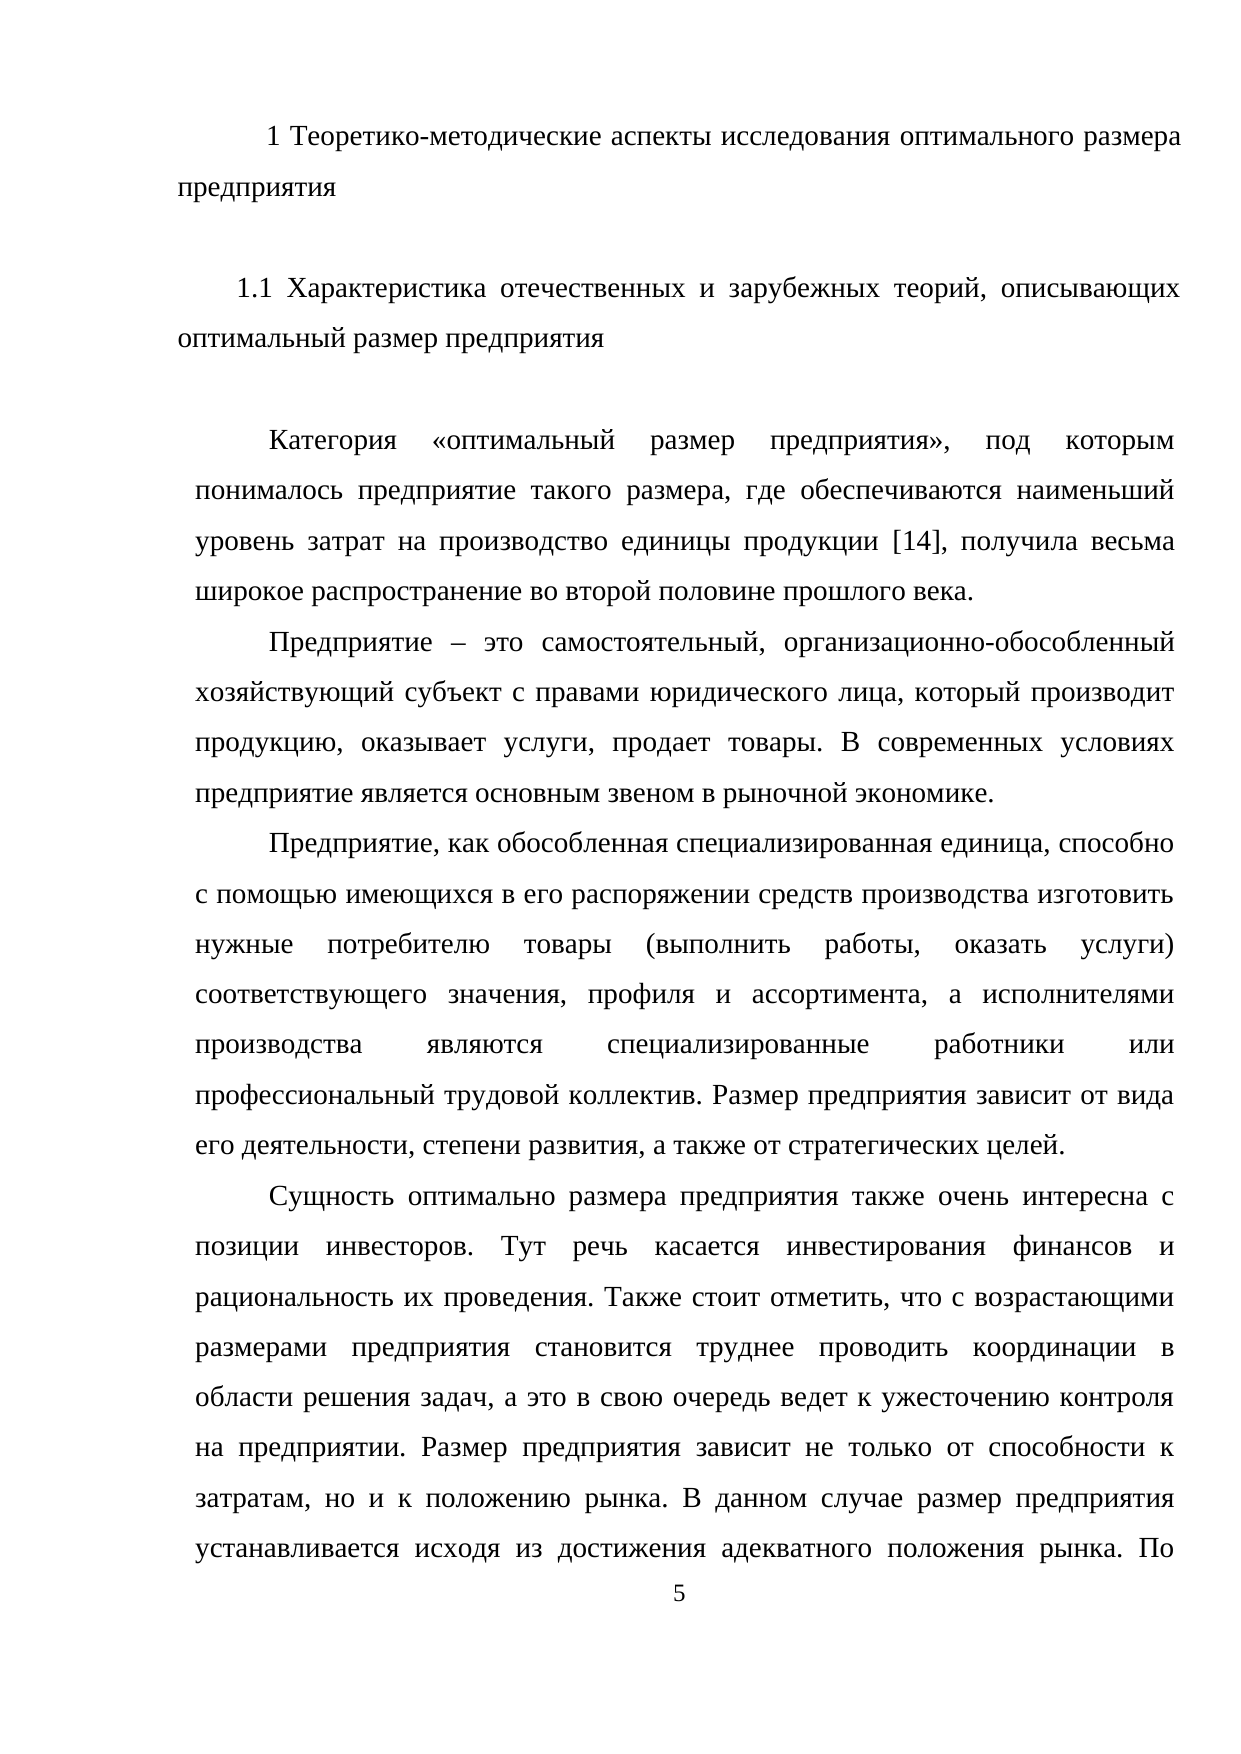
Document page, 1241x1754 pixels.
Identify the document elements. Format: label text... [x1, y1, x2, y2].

text Предприятие – это самостоятельный, организационно-обособленный хозяйствующий субъект с правами юридического лица, который производит продукцию, оказывает услуги, продает товары. В современных условиях предприятие является основным звеном в рыночной экономике. [195, 624, 1175, 808]
text Предприятие, как обособленная специализированная единица, способно с помощью имеющихся в его распоряжении средств производства изготовить нужные потребителю товары (выполнить работы, оказать услуги) соответствующего значения, профиля и ассортимента, а исполнителями производства являются специализированные работники или профессиональный трудовой коллектив. Размер предприятия зависит от вида его деятельности, степени развития, а также от стратегических целей. [195, 825, 1175, 1161]
text 1 Теоретико-методические аспекты исследования оптимального размера предприятия [177, 118, 1181, 202]
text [195, 1178, 1175, 1564]
text Категория «оптимальный размер предприятия», под которым понималось предприятие такого размера, где обеспечиваются наименьший уровень затрат на производство единицы продукции [14], получила весьма широкое распространение во второй половине прошлого века. [195, 422, 1175, 607]
text 1.1 Характеристика отечественных и зарубежных теорий, описывающих оптимальный размер предприятия [177, 270, 1181, 354]
